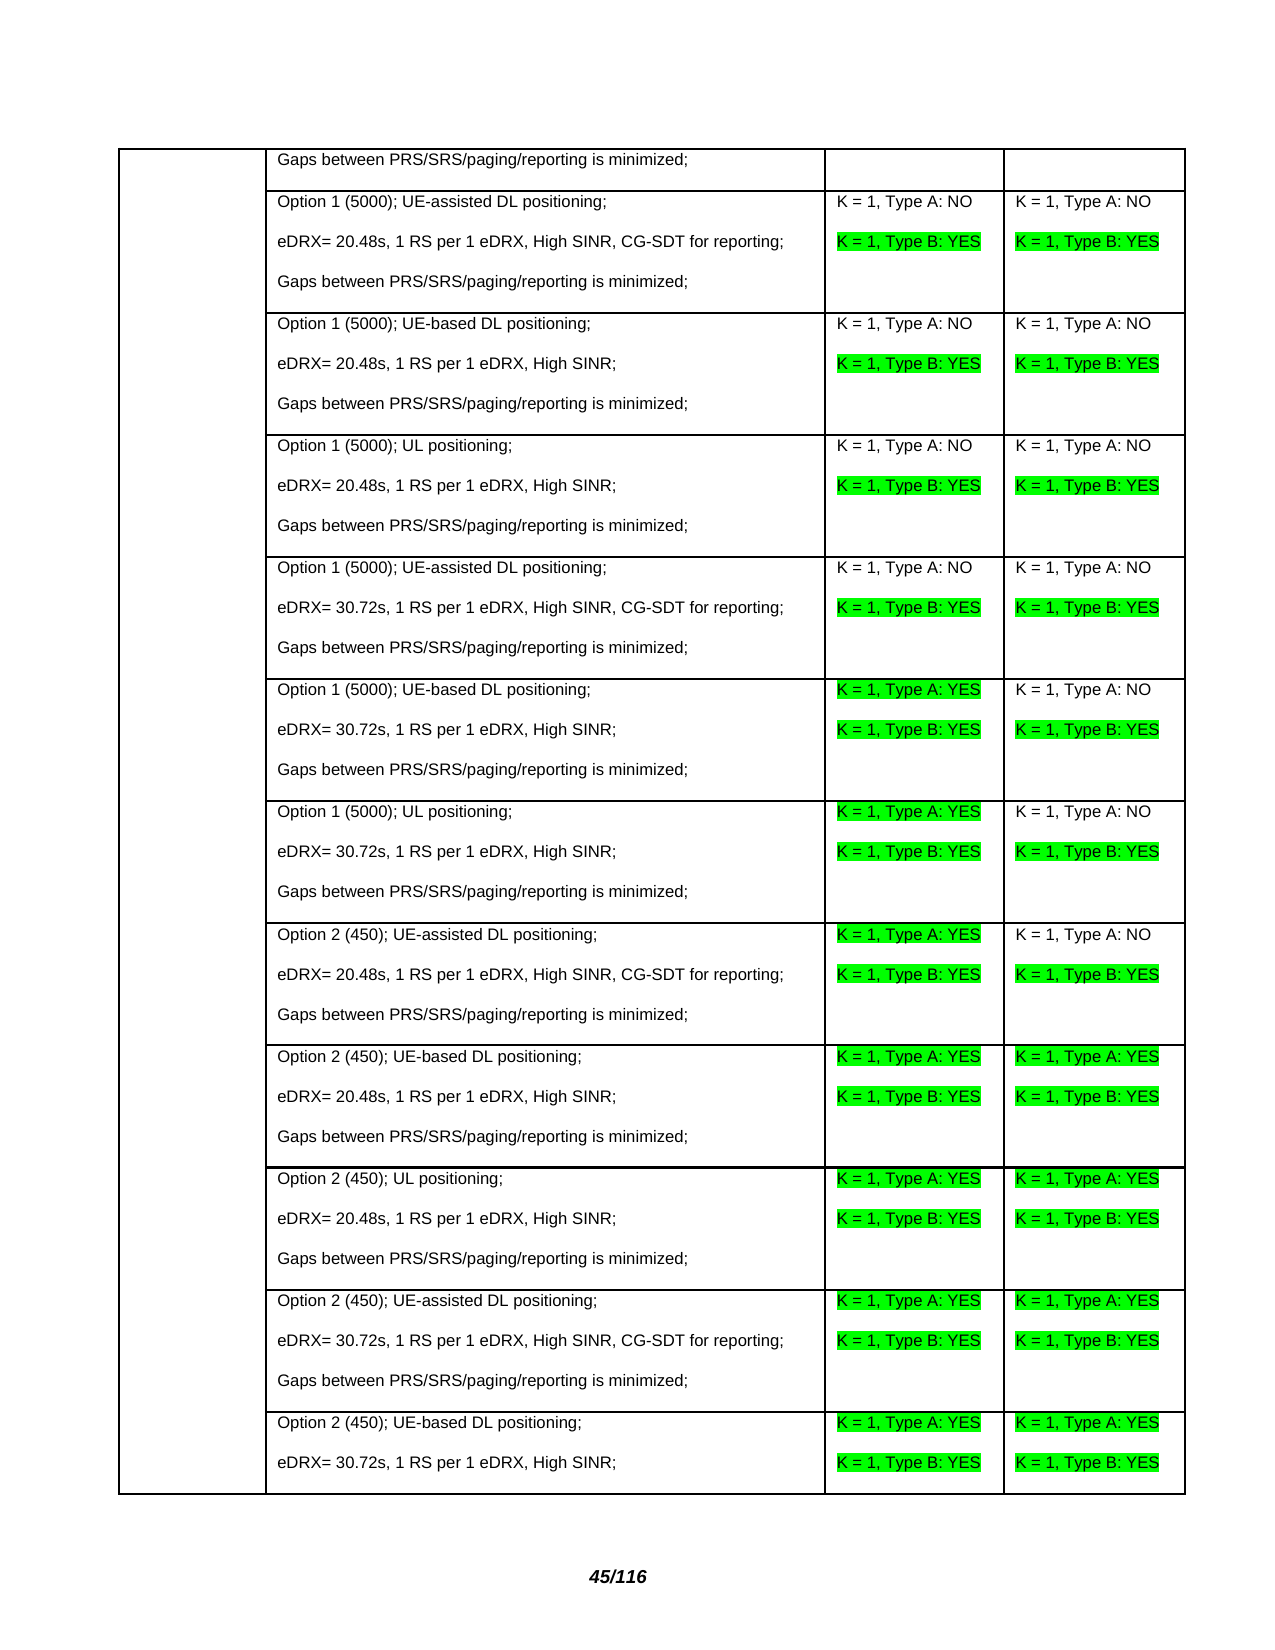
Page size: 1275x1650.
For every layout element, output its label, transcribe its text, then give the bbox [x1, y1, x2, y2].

table_cell K = 1, Type A: YES K = 1, Type B: YES [826, 802, 1003, 922]
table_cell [1005, 150, 1184, 190]
table_cell K = 1, Type A: NO K = 1, Type B: YES [826, 558, 1003, 678]
table_cell Option 1 (5000); UE-assisted DL positioning; eDRX= 20.48s, 1 RS per 1 eDRX, High SINR, CG-SDT for reporting; Gaps between PRS/SRS/paging/reporting is minimized; [267, 192, 824, 312]
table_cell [826, 1413, 1003, 1493]
table_cell Option 1 (5000); UL positioning; eDRX= 20.48s, 1 RS per 1 eDRX, High SINR; Gaps between PRS/SRS/paging/reporting is minimized; [267, 436, 824, 556]
table_cell K = 1, Type A: NO K = 1, Type B: YES [826, 436, 1003, 556]
table_cell K = 1, Type A: NO K = 1, Type B: YES [1005, 558, 1184, 678]
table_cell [267, 150, 824, 190]
table_cell Option 2 (450); UE-based DL positioning; eDRX= 20.48s, 1 RS per 1 eDRX, High SINR; Gaps between PRS/SRS/paging/reporting is minimized; [267, 1046, 824, 1166]
table_cell K = 1, Type A: NO K = 1, Type B: YES [1005, 802, 1184, 922]
table_cell K = 1, Type A: NO K = 1, Type B: YES [826, 314, 1003, 434]
table_cell Option 1 (5000); UL positioning; eDRX= 30.72s, 1 RS per 1 eDRX, High SINR; Gaps between PRS/SRS/paging/reporting is minimized; [267, 802, 824, 922]
table_cell Option 1 (5000); UE-based DL positioning; eDRX= 20.48s, 1 RS per 1 eDRX, High SINR; Gaps between PRS/SRS/paging/reporting is minimized; [267, 314, 824, 434]
table_cell K = 1, Type A: NO K = 1, Type B: YES [1005, 680, 1184, 800]
table_cell K = 1, Type A: YES K = 1, Type B: YES [826, 1291, 1003, 1411]
table_cell K = 1, Type A: YES K = 1, Type B: YES [1005, 1169, 1184, 1288]
table_cell K = 1, Type A: NO K = 1, Type B: YES [1005, 314, 1184, 434]
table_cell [826, 150, 1003, 190]
table_cell Option 2 (450); UE-assisted DL positioning; eDRX= 20.48s, 1 RS per 1 eDRX, High SINR, CG-SDT for reporting; Gaps between PRS/SRS/paging/reporting is minimized; [267, 924, 824, 1044]
table_cell K = 1, Type A: YES K = 1, Type B: YES [1005, 1291, 1184, 1411]
table_cell K = 1, Type A: NO K = 1, Type B: YES [1005, 436, 1184, 556]
table_cell K = 1, Type A: YES K = 1, Type B: YES [826, 924, 1003, 1044]
table_cell Option 1 (5000); UE-assisted DL positioning; eDRX= 30.72s, 1 RS per 1 eDRX, High SINR, CG-SDT for reporting; Gaps between PRS/SRS/paging/reporting is minimized; [267, 558, 824, 678]
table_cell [1005, 1413, 1184, 1493]
table_cell K = 1, Type A: YES K = 1, Type B: YES [826, 680, 1003, 800]
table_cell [267, 1413, 824, 1493]
table_cell K = 1, Type A: YES K = 1, Type B: YES [826, 1169, 1003, 1288]
table_cell Option 1 (5000); UE-based DL positioning; eDRX= 30.72s, 1 RS per 1 eDRX, High SINR; Gaps between PRS/SRS/paging/reporting is minimized; [267, 680, 824, 800]
table_cell K = 1, Type A: YES K = 1, Type B: YES [1005, 1046, 1184, 1166]
table_cell Option 2 (450); UL positioning; eDRX= 20.48s, 1 RS per 1 eDRX, High SINR; Gaps between PRS/SRS/paging/reporting is minimized; [267, 1169, 824, 1288]
table_cell K = 1, Type A: YES K = 1, Type B: YES [826, 1046, 1003, 1166]
table_cell Option 2 (450); UE-assisted DL positioning; eDRX= 30.72s, 1 RS per 1 eDRX, High SINR, CG-SDT for reporting; Gaps between PRS/SRS/paging/reporting is minimized; [267, 1291, 824, 1411]
table_cell K = 1, Type A: NO K = 1, Type B: YES [1005, 192, 1184, 312]
table_cell K = 1, Type A: NO K = 1, Type B: YES [826, 192, 1003, 312]
table_cell K = 1, Type A: NO K = 1, Type B: YES [1005, 924, 1184, 1044]
